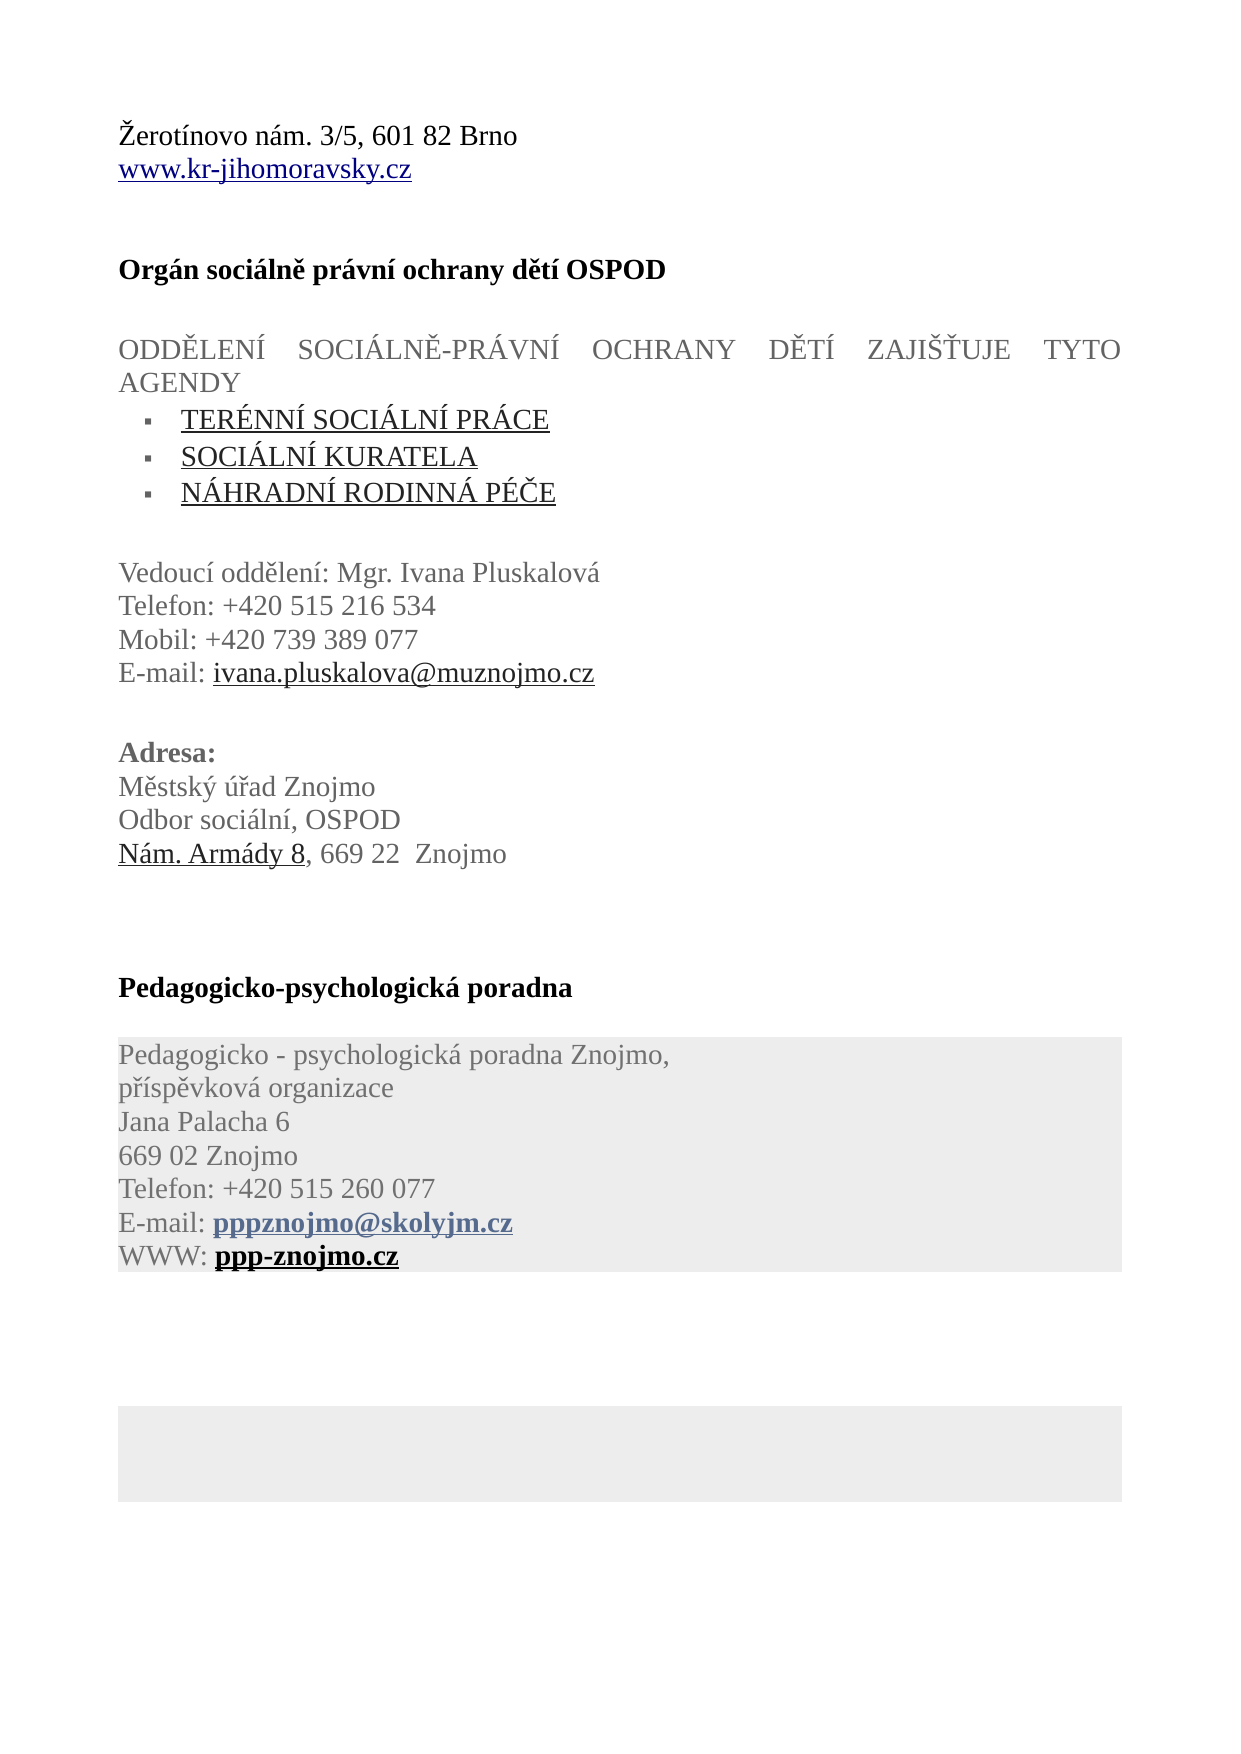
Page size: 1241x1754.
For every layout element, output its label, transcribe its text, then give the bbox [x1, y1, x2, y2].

text Pedagogicko - psychologická poradna Znojmo, [118, 1037, 1122, 1071]
text Telefon: +420 515 216 534 [118, 588, 1122, 622]
text www.kr-jihomoravsky.cz [118, 152, 1122, 185]
text E-mail: pppznojmo@skolyjm.cz [118, 1205, 1122, 1238]
text Nám. Armády 8, 669 22 Znojmo [118, 836, 1122, 869]
text Vedoucí oddělení: Mgr. Ivana Pluskalová [118, 555, 1122, 588]
list NÁHRADNÍ RODINNÁ PÉČE [143, 475, 1122, 509]
text Žerotínovo nám. 3/5, 601 82 Brno [118, 118, 1122, 152]
text Odbor sociální, OSPOD [118, 802, 1122, 836]
text Jana Palacha 6 [118, 1104, 1122, 1138]
text Orgán sociálně právní ochrany dětí OSPOD [118, 252, 1122, 286]
text 669 02 Znojmo [118, 1138, 1122, 1171]
text Adresa: [118, 735, 1122, 769]
text WWW: ppp-znojmo.cz [118, 1238, 1122, 1272]
text Pedagogicko-psychologická poradna [118, 970, 1122, 1003]
text Mobil: +420 739 389 077 [118, 622, 1122, 656]
list SOCIÁLNÍ KURATELA [143, 439, 1122, 472]
text Telefon: +420 515 260 077 [118, 1171, 1122, 1205]
text ODDĚLENÍ SOCIÁLNĚ-PRÁVNÍ OCHRANY DĚTÍ ZAJIŠŤUJE TYTO AGENDY [118, 332, 1122, 399]
text E-mail: ivana.pluskalova@muznojmo.cz [118, 656, 1122, 689]
list TERÉNNÍ SOCIÁLNÍ PRÁCE [143, 402, 1122, 436]
text příspěvková organizace [118, 1071, 1122, 1104]
text Městský úřad Znojmo [118, 769, 1122, 802]
